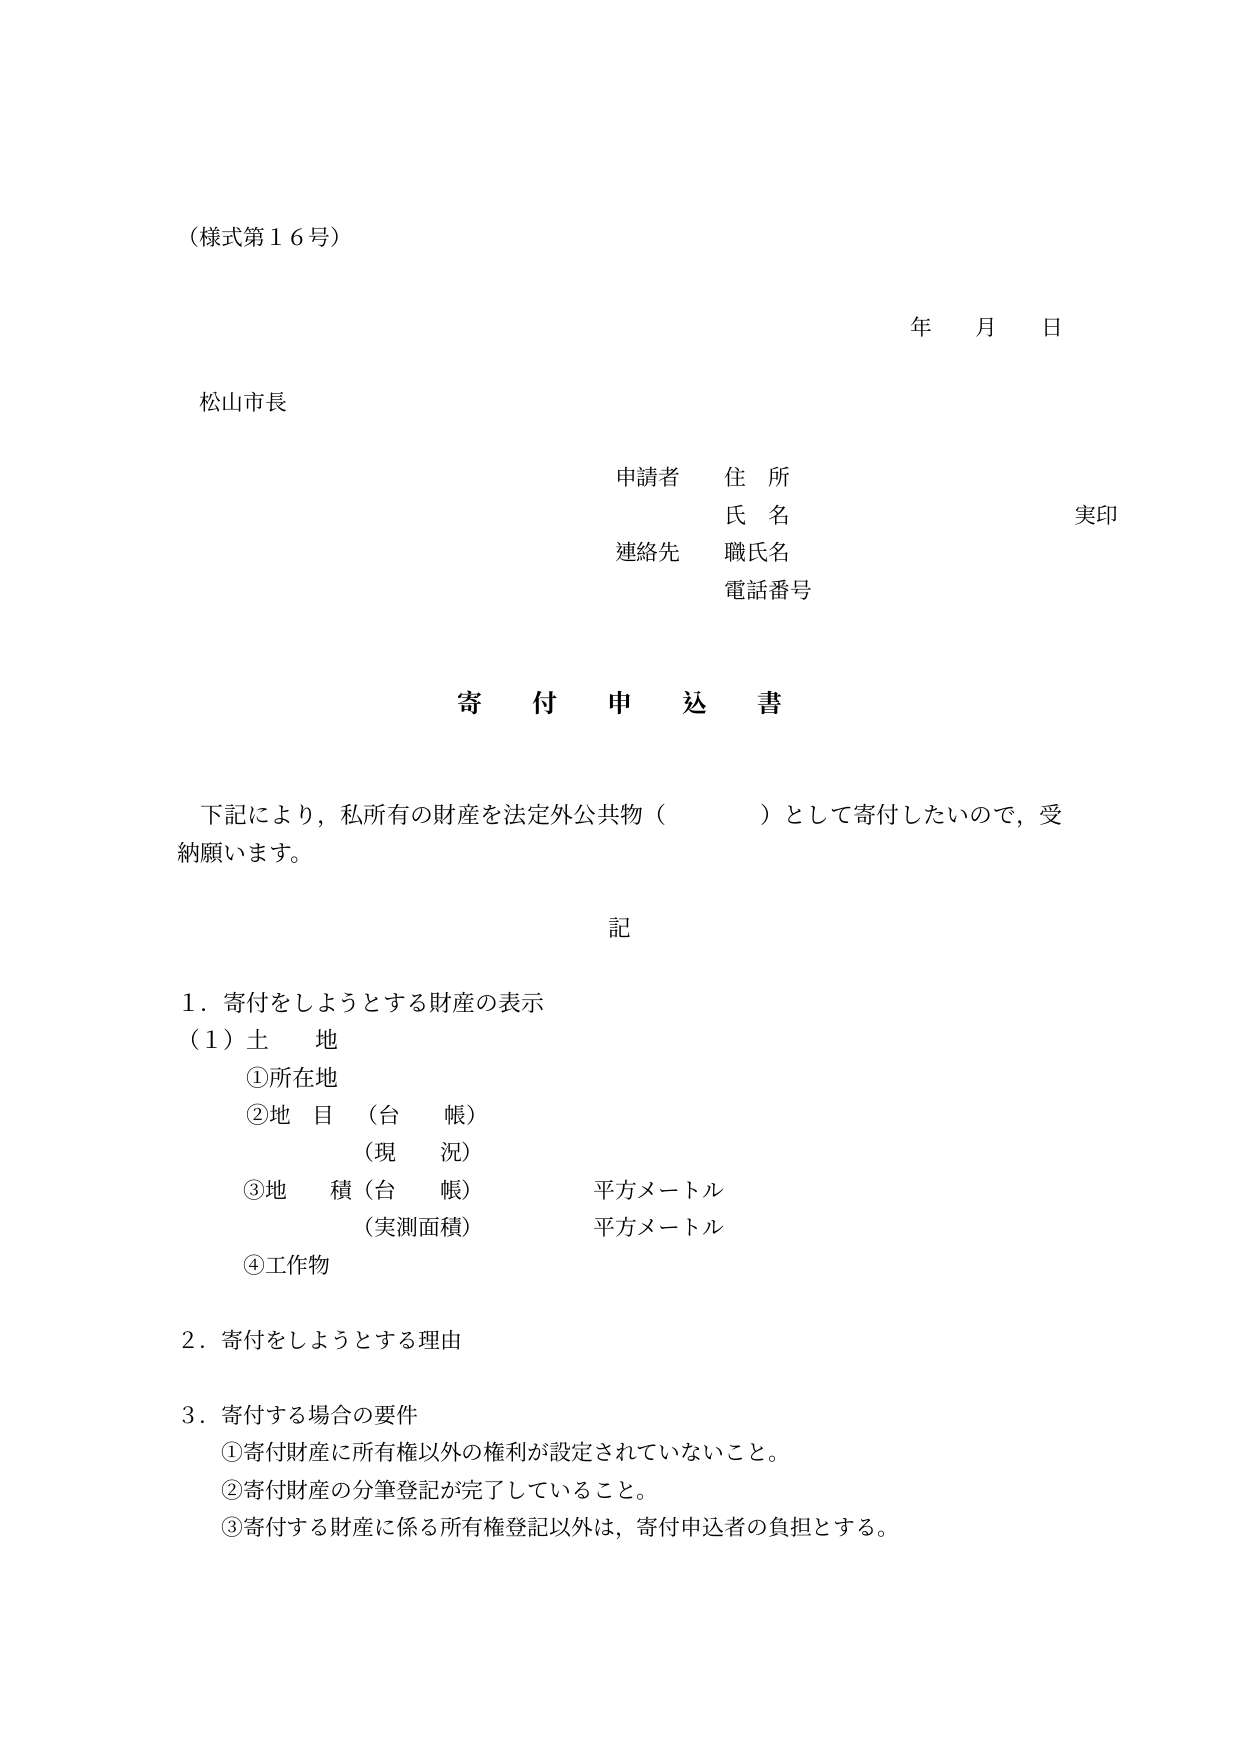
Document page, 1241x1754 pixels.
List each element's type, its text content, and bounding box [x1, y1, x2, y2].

text ③寄付する財産に係る所有権登記以外は，寄付申込者の負担とする。 [177, 1507, 1063, 1545]
text 寄 付 申 込 書 [177, 682, 1063, 720]
text 連絡先 職氏名 [177, 532, 1063, 570]
text 松山市長 [177, 382, 1063, 420]
text ３．寄付する場合の要件 [177, 1395, 1063, 1432]
text １．寄付をしようとする財産の表示 [177, 982, 1063, 1020]
text （実測面積） 平方メートル [177, 1207, 1063, 1245]
text （様式第１６号） [177, 217, 1063, 254]
text 氏 名 実印 [177, 495, 1122, 532]
text ④工作物 [177, 1245, 1063, 1282]
text ③地 積（台 帳） 平方メートル [177, 1170, 1063, 1207]
text （現 況） [177, 1132, 1063, 1170]
text 電話番号 [177, 570, 1063, 607]
text ２．寄付をしようとする理由 [177, 1320, 1063, 1357]
text ①寄付財産に所有権以外の権利が設定されていないこと。 [177, 1432, 1063, 1470]
text ②寄付財産の分筆登記が完了していること。 [177, 1470, 1063, 1507]
text （１）土 地 [177, 1020, 1063, 1057]
text 下記により，私所有の財産を法定外公共物（ ）として寄付したいので，受納願います。 [177, 795, 1063, 870]
text 記 [177, 907, 1063, 945]
text ①所在地 [177, 1057, 1063, 1095]
text ②地 目 （台 帳） [177, 1095, 1063, 1132]
text 申請者 住 所 [177, 457, 1063, 495]
text 年 月 日 [177, 307, 1063, 345]
